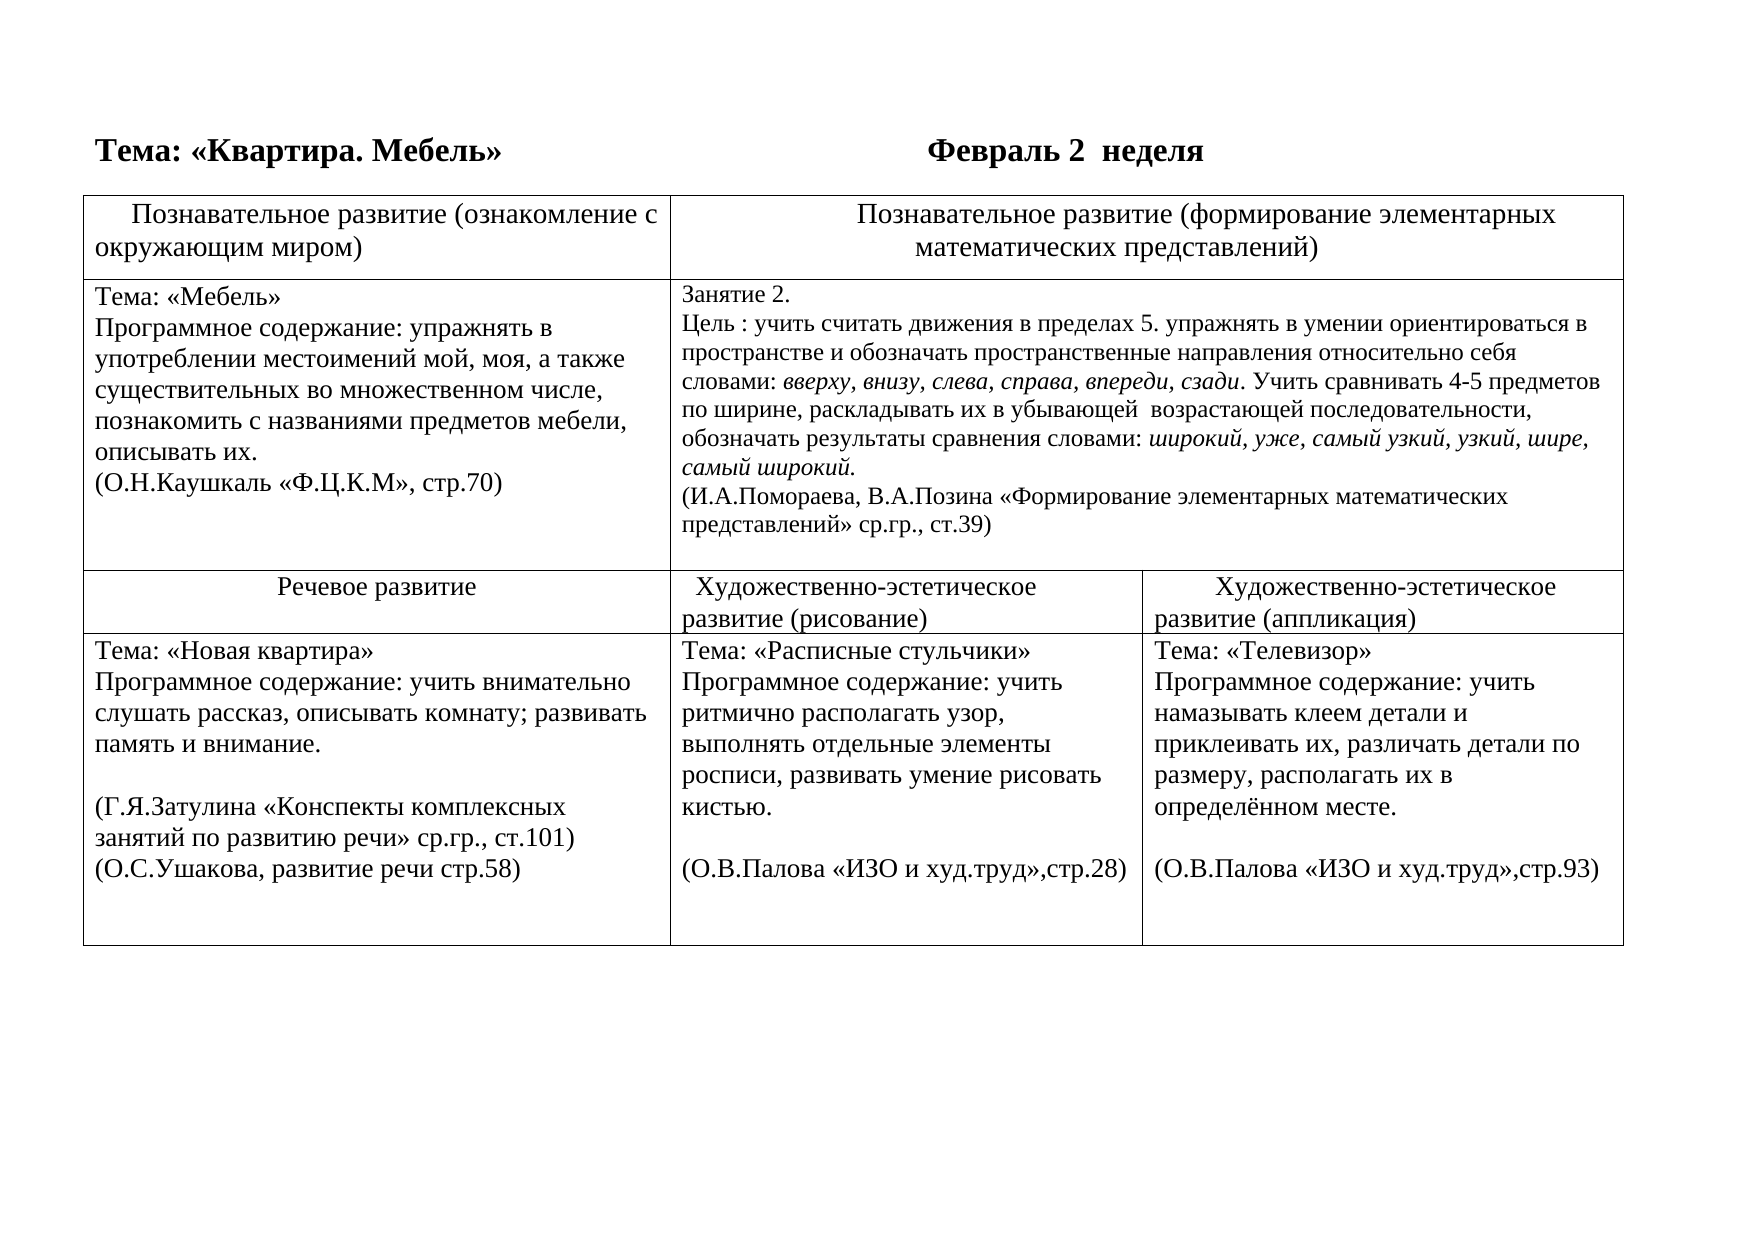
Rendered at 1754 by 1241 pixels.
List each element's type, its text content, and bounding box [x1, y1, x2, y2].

table_cell Художественно-эстетическое развитие (рисование) [671, 571, 1142, 633]
table_cell Художественно-эстетическое развитие (аппликация) [1143, 571, 1623, 633]
table_cell Тема: «Телевизор» Программное содержание: учить намазывать клеем детали и приклеивать их, различать детали по размеру, располагать их в определённом месте. (О.В.Палова «ИЗО и худ.труд»,стр.93) [1143, 634, 1623, 945]
table_cell Занятие 2. Цель : учить считать движения в пределах 5. упражнять в умении ориентироваться в пространстве и обозначать пространственные направления относительно себя словами: вверху, внизу, слева, справа, впереди, сзади. Учить сравнивать 4-5 предметов по ширине, раскладывать их в убывающей возрастающей последовательности, обозначать результаты сравнения словами: широкий, уже, самый узкий, узкий, шире, самый широкий. (И.А.Помораева, В.А.Позина «Формирование элементарных математических представлений» ср.гр., ст.39) [671, 280, 1623, 569]
table_cell Тема: «Мебель» Программное содержание: упражнять в употреблении местоимений мой, моя, а также существительных во множественном числе, познакомить с названиями предметов мебели, описывать их. (О.Н.Каушкаль «Ф.Ц.К.М», стр.70) [84, 280, 670, 569]
table_cell Речевое развитие [84, 571, 670, 633]
table_cell Тема: «Расписные стульчики» Программное содержание: учить ритмично располагать узор, выполнять отдельные элементы росписи, развивать умение рисовать кистью. (О.В.Палова «ИЗО и худ.труд»,стр.28) [671, 634, 1142, 945]
text Тема: «Квартира. Мебель» Февраль 2 неделя [94, 130, 1636, 168]
table_header Познавательное развитие (ознакомление с окружающим миром) [84, 196, 670, 278]
table_header Познавательное развитие (формирование элементарных математических представлений) [671, 196, 1623, 278]
table_cell Тема: «Новая квартира» Программное содержание: учить внимательно слушать рассказ, описывать комнату; развивать память и внимание. (Г.Я.Затулина «Конспекты комплексных занятий по развитию речи» ср.гр., ст.101) (О.С.Ушакова, развитие речи стр.58) [84, 634, 670, 945]
